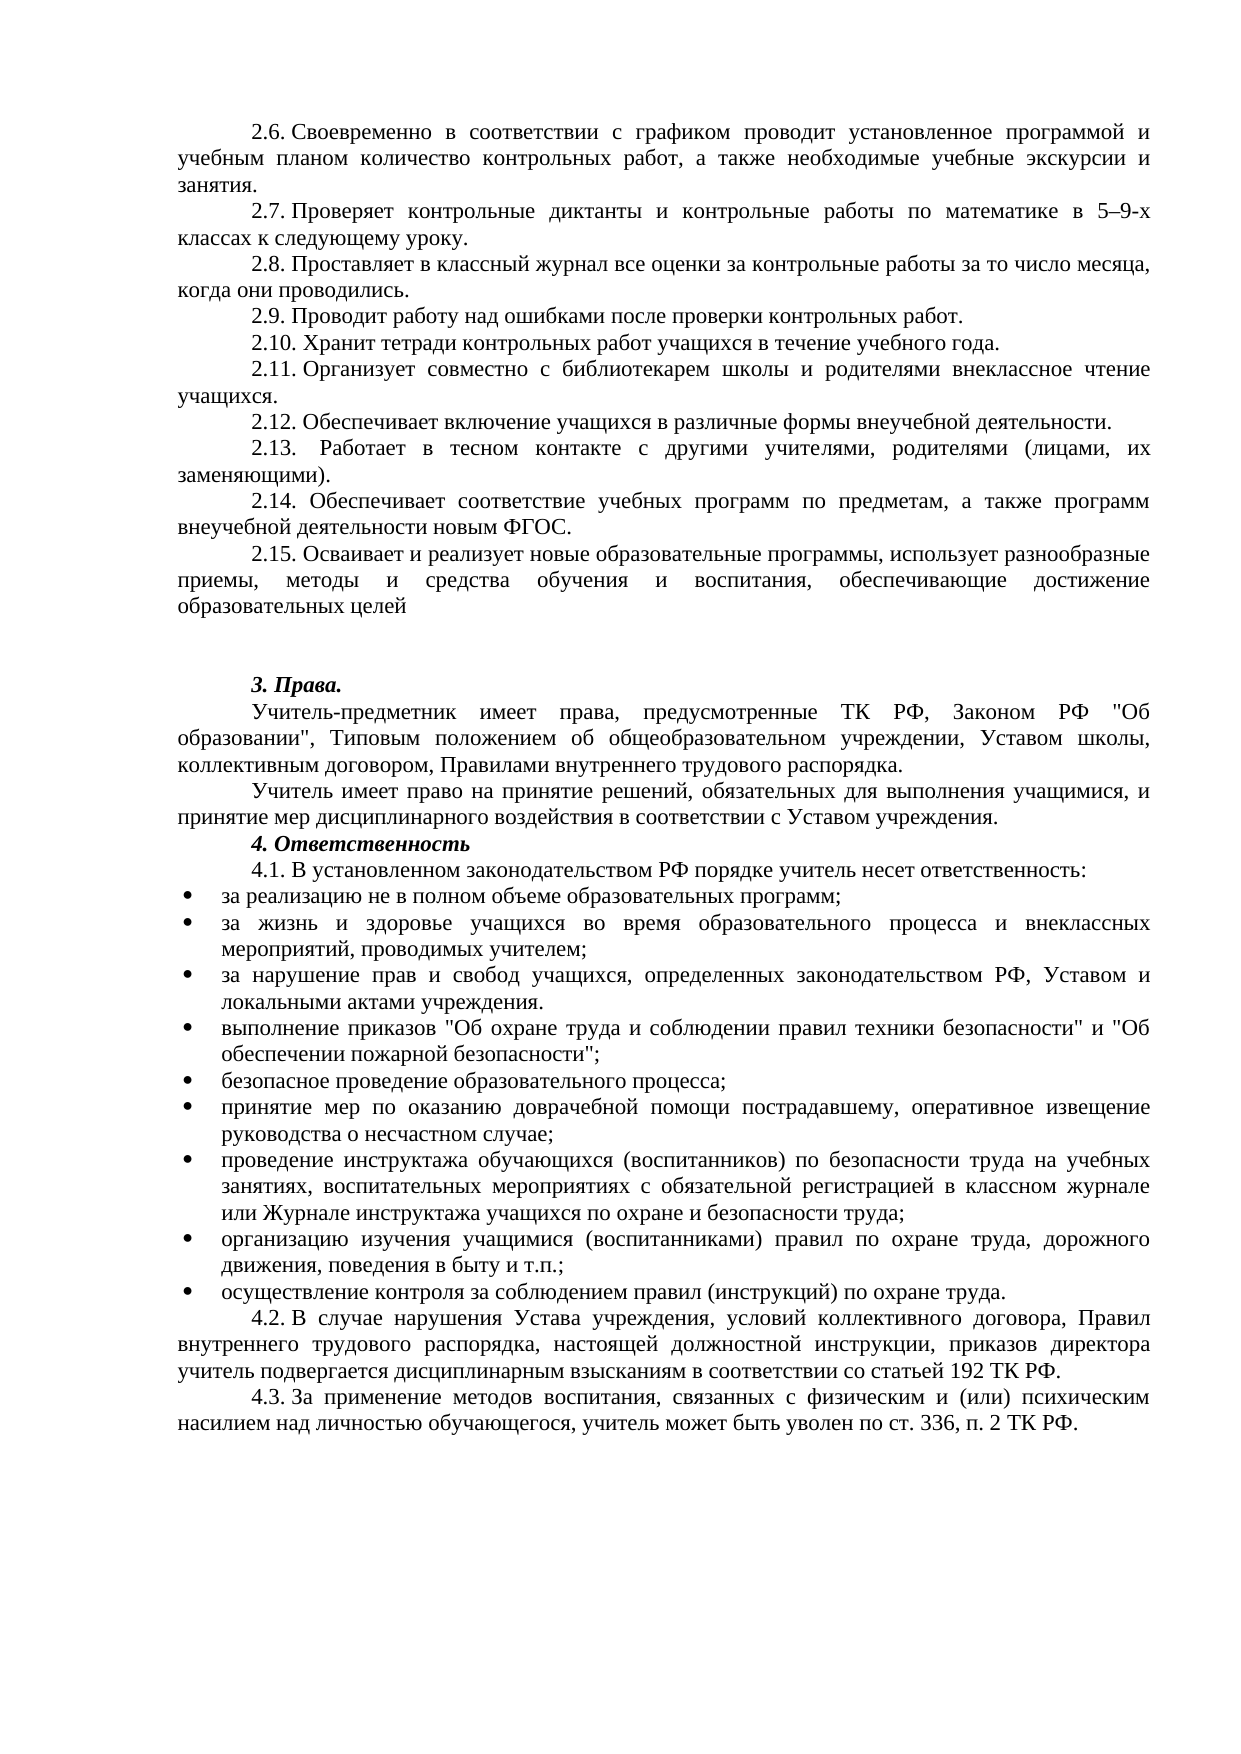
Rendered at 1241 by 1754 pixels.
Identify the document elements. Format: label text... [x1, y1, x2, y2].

text 2.13. Работает в тесном контакте с другими учителями, родителями (лицами, их заменяющими). [177, 434, 1152, 487]
text 2.6. Своевременно в соответствии с графиком проводит установленное программой и учебным планом количество контрольных работ, а также необходимые учебные экскурсии и занятия. [177, 118, 1152, 197]
list проведение инструктажа обучающихся (воспитанников) по безопасности труда на учебных занятиях, воспитательных мероприятиях с обязательной регистрацией в классном журнале или Журнале инструктажа учащихся по охране и безопасности труда; [183, 1146, 1152, 1225]
text 4.3. За применение методов воспитания, связанных с физическим и (или) психическим насилием над личностью обучающегося, учитель может быть уволен по ст. 336, п. 2 ТК РФ. [177, 1383, 1152, 1436]
text 2.12. Обеспечивает включение учащихся в различные формы внеучебной деятельности. [177, 408, 1152, 434]
text 2.8. Проставляет в классный журнал все оценки за контрольные работы за то число месяца, когда они проводились. [177, 250, 1152, 303]
list за реализацию не в полном объеме образовательных программ; [183, 882, 1152, 909]
list организацию изучения учащимися (воспитанниками) правил по охране труда, дорожного движения, поведения в быту и т.п.; [183, 1225, 1152, 1278]
text Учитель имеет право на принятие решений, обязательных для выполнения учащимися, и принятие мер дисциплинарного воздействия в соответствии с Уставом учреждения. [177, 777, 1152, 830]
list выполнение приказов "Об охране труда и соблюдении правил техники безопасности" и "Об обеспечении пожарной безопасности"; [183, 1014, 1152, 1067]
list безопасное проведение образовательного процесса; [183, 1067, 1152, 1093]
text 2.10. Хранит тетради контрольных работ учащихся в течение учебного года. [177, 329, 1152, 355]
text 2.11. Организует совместно с библиотекарем школы и родителями внеклассное чтение учащихся. [177, 355, 1152, 408]
text 4.1. В установленном законодательством РФ порядке учитель несет ответственность: [177, 856, 1152, 882]
text 4. Ответственность [177, 830, 1152, 856]
list за жизнь и здоровье учащихся во время образовательного процесса и внеклассных мероприятий, проводимых учителем; [183, 909, 1152, 961]
text Учитель-предметник имеет права, предусмотренные ТК РФ, Законом РФ "Об образовании", Типовым положением об общеобразовательном учреждении, Уставом школы, коллективным договором, Правилами внутреннего трудового распорядка. [177, 698, 1152, 777]
text 2.9. Проводит работу над ошибками после проверки контрольных работ. [177, 303, 1152, 329]
list принятие мер по оказанию доврачебной помощи пострадавшему, оперативное извещение руководства о несчастном случае; [183, 1093, 1152, 1146]
list осуществление контроля за соблюдением правил (инструкций) по охране труда. [183, 1278, 1152, 1304]
text 2.14. Обеспечивает соответствие учебных программ по предметам, а также программ внеучебной деятельности новым ФГОС. [177, 487, 1152, 540]
text 3. Права. [177, 672, 1152, 698]
text 4.2. В случае нарушения Устава учреждения, условий коллективного договора, Правил внутреннего трудового распорядка, настоящей должностной инструкции, приказов директора учитель подвергается дисциплинарным взысканиям в соответствии со статьей 192 ТК РФ. [177, 1304, 1152, 1383]
text 2.7. Проверяет контрольные диктанты и контрольные работы по математике в 5–9-х классах к следующему уроку. [177, 197, 1152, 250]
list за нарушение прав и свобод учащихся, определенных законодательством РФ, Уставом и локальными актами учреждения. [183, 961, 1152, 1014]
text 2.15. Осваивает и реализует новые образовательные программы, использует разнообразные приемы, методы и средства обучения и воспитания, обеспечивающие достижение образовательных целей [177, 540, 1152, 619]
